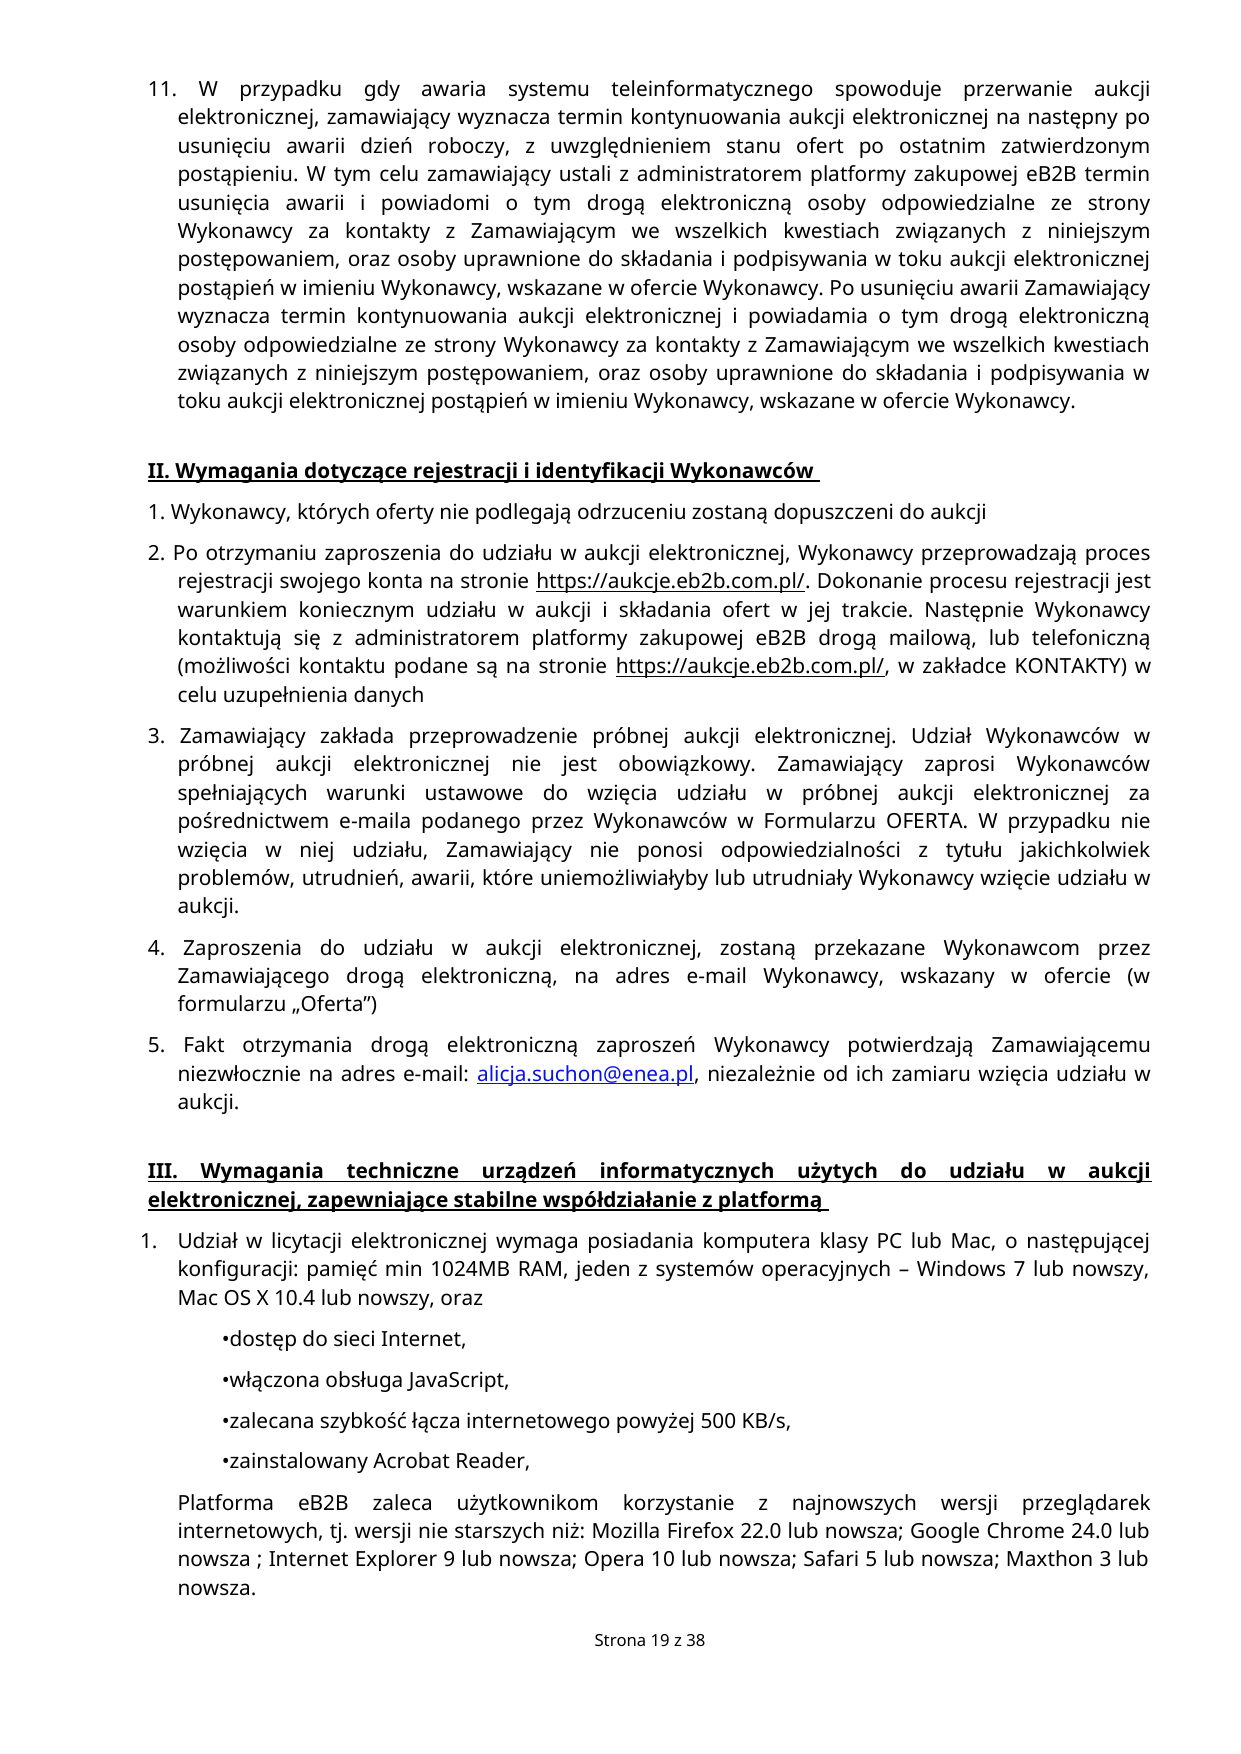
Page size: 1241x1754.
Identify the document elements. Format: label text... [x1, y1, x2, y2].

text III. Wymagania techniczne urządzeń informatycznych użytych do udziału w aukcji elektronicznej, zapewniające stabilne współdziałanie z platformą [148, 1157, 1152, 1181]
text •zalecana szybkość łącza internetowego powyżej 500 KB/s, [222, 1406, 1152, 1434]
text •zainstalowany Acrobat Reader, [222, 1447, 1152, 1475]
list Udział w licytacji elektronicznej wymaga posiadania komputera klasy PC lub Mac, o następującej konfiguracji: pamięć min 1024MB RAM, jeden z systemów operacyjnych – Windows 7 lub nowszy, Mac OS X 10.4 lub nowszy, oraz [140, 1226, 1152, 1311]
text II. Wymagania dotyczące rejestracji i identyfikacji Wykonawców [148, 456, 1152, 484]
text 3. Zamawiający zakłada przeprowadzenie próbnej aukcji elektronicznej. Udział Wykonawców w próbnej aukcji elektronicznej nie jest obowiązkowy. Zamawiający zaprosi Wykonawców spełniających warunki ustawowe do wzięcia udziału w próbnej aukcji elektronicznej za pośrednictwem e-maila podanego przez Wykonawców w Formularzu OFERTA. W przypadku nie wzięcia w niej udziału, Zamawiający nie ponosi odpowiedzialności z tytułu jakichkolwiek problemów, utrudnień, awarii, które uniemożliwiałyby lub utrudniały Wykonawcy wzięcie udziału w aukcji. [148, 721, 1152, 920]
text •włączona obsługa JavaScript, [222, 1365, 1152, 1393]
text •dostęp do sieci Internet, [222, 1324, 1152, 1352]
text 2. Po otrzymaniu zaproszenia do udziału w aukcji elektronicznej, Wykonawcy przeprowadzają proces rejestracji swojego konta na stronie https://aukcje.eb2b.com.pl/. Dokonanie procesu rejestracji jest warunkiem koniecznym udziału w aukcji i składania ofert w jej trakcie. Następnie Wykonawcy kontaktują się z administratorem platformy zakupowej eB2B drogą mailową, lub telefoniczną (możliwości kontaktu podane są na stronie https://aukcje.eb2b.com.pl/, w zakładce KONTAKTY) w celu uzupełnienia danych [148, 538, 1152, 708]
text 11. W przypadku gdy awaria systemu teleinformatycznego spowoduje przerwanie aukcji elektronicznej, zamawiający wyznacza termin kontynuowania aukcji elektronicznej na następny po usunięciu awarii dzień roboczy, z uwzględnieniem stanu ofert po ostatnim zatwierdzonym postąpieniu. W tym celu zamawiający ustali z administratorem platformy zakupowej eB2B termin usunięcia awarii i powiadomi o tym drogą elektroniczną osoby odpowiedzialne ze strony Wykonawcy za kontakty z Zamawiającym we wszelkich kwestiach związanych z niniejszym postępowaniem, oraz osoby uprawnione do składania i podpisywania w toku aukcji elektronicznej postąpień w imieniu Wykonawcy, wskazane w ofercie Wykonawcy. Po usunięciu awarii Zamawiający wyznacza termin kontynuowania aukcji elektronicznej i powiadamia o tym drogą elektroniczną osoby odpowiedzialne ze strony Wykonawcy za kontakty z Zamawiającym we wszelkich kwestiach związanych z niniejszym postępowaniem, oraz osoby uprawnione do składania i podpisywania w toku aukcji elektronicznej postąpień w imieniu Wykonawcy, wskazane w ofercie Wykonawcy. [148, 74, 1152, 415]
text 4. Zaproszenia do udziału w aukcji elektronicznej, zostaną przekazane Wykonawcom przez Zamawiającego drogą elektroniczną, na adres e-mail Wykonawcy, wskazany w ofercie (w formularzu „Oferta”) [148, 933, 1152, 1018]
text 1. Wykonawcy, których oferty nie podlegają odrzuceniu zostaną dopuszczeni do aukcji [148, 497, 1152, 525]
text Platforma eB2B zaleca użytkownikom korzystanie z najnowszych wersji przeglądarek internetowych, tj. wersji nie starszych niż: Mozilla Firefox 22.0 lub nowsza; Google Chrome 24.0 lub nowsza ; Internet Explorer 9 lub nowsza; Opera 10 lub nowsza; Safari 5 lub nowsza; Maxthon 3 lub nowsza. [177, 1488, 1152, 1601]
text III. Wymagania techniczne urządzeń informatycznych użytych do udziału w aukcji elektronicznej, zapewniające stabilne współdziałanie z platformą [148, 1182, 1152, 1213]
text 5. Fakt otrzymania drogą elektroniczną zaproszeń Wykonawcy potwierdzają Zamawiającemu niezwłocznie na adres e-mail: alicja.suchon@enea.pl, niezależnie od ich zamiaru wzięcia udziału w aukcji. [148, 1030, 1152, 1116]
